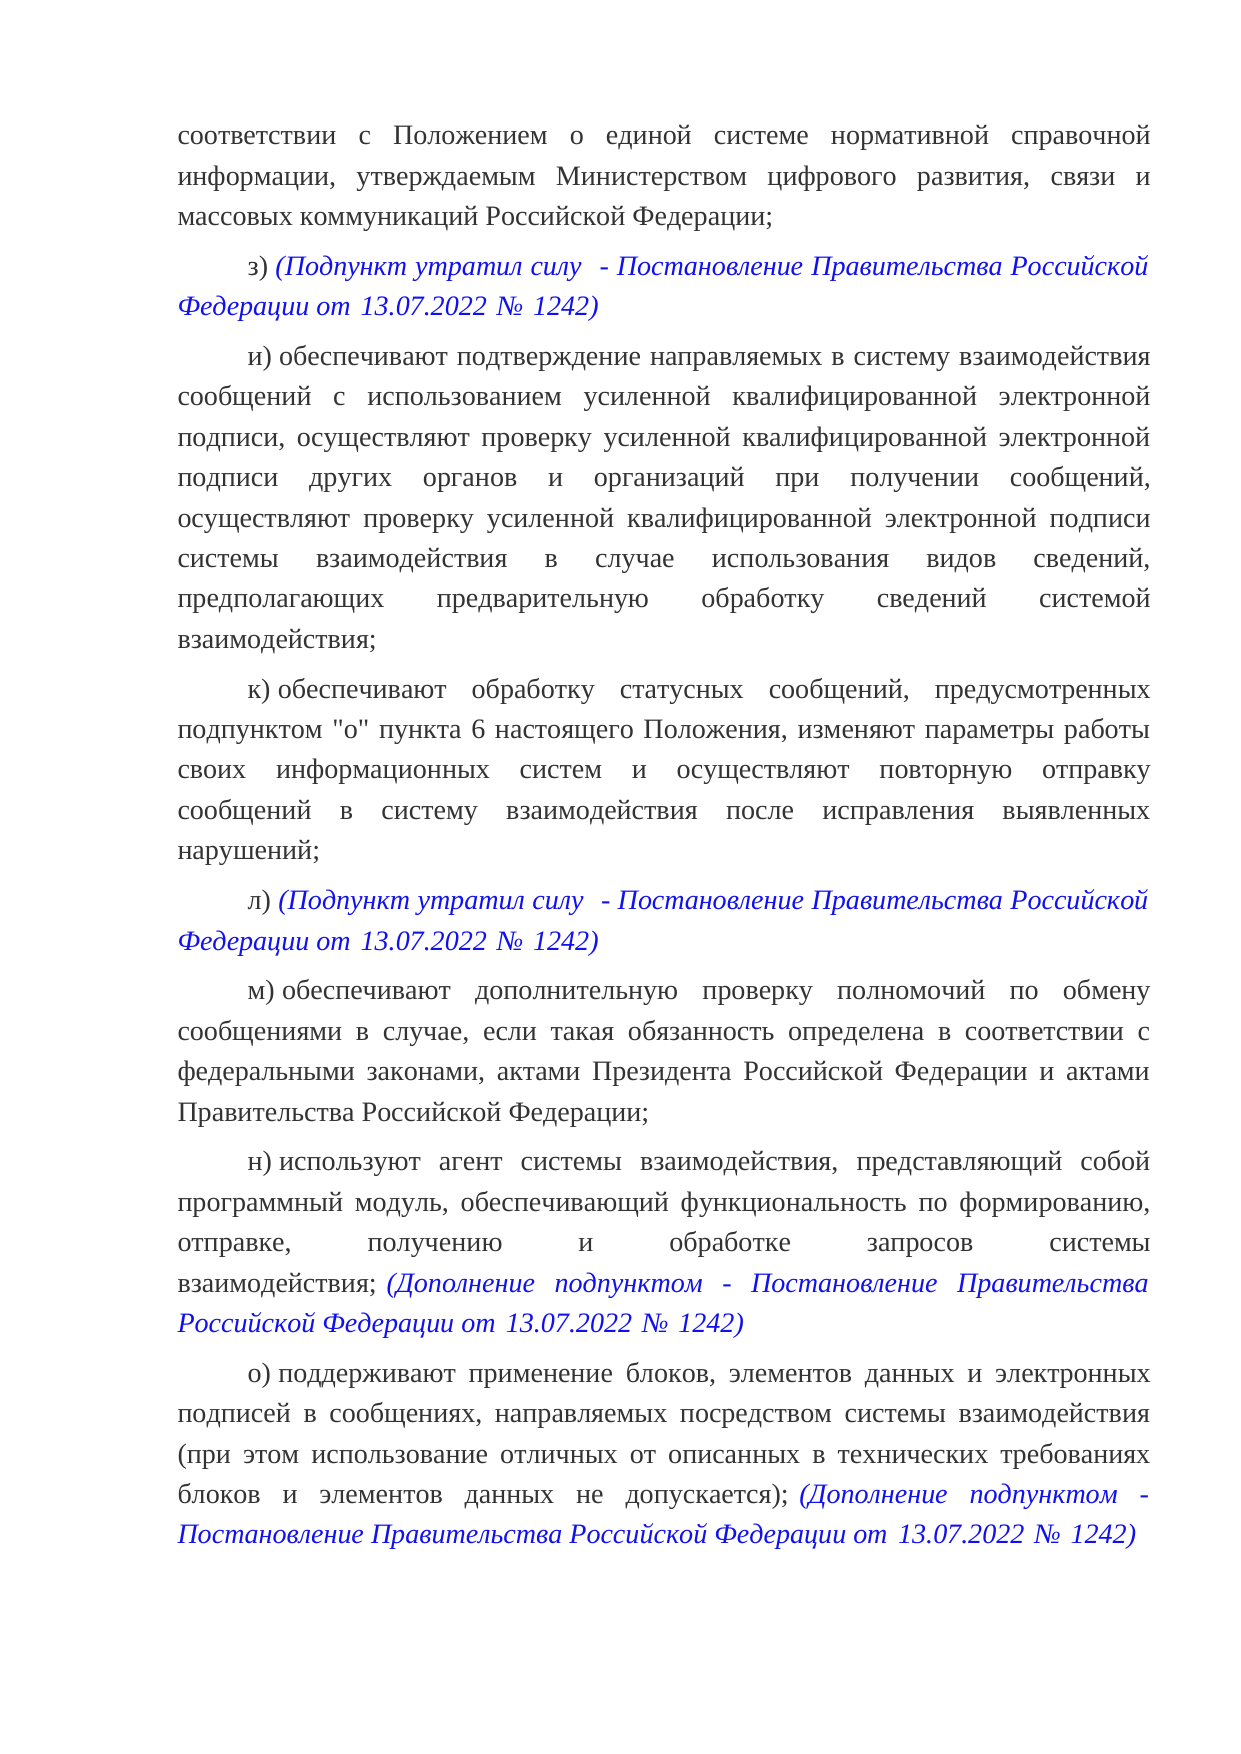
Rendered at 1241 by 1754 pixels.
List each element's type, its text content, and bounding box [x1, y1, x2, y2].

text н) используют агент системы взаимодействия, представляющий собой программный модуль, обеспечивающий функциональность по формированию, отправке, получению и обработке запросов системы взаимодействия; (Дополнение подпунктом - Постановление Правительства Российской Федерации от 13.07.2022 № 1242) [177, 1144, 1152, 1338]
text л) (Подпункт утратил силу - Постановление Правительства Российской Федерации от 13.07.2022 № 1242) [177, 883, 1152, 956]
text к) обеспечивают обработку статусных сообщений, предусмотренных подпунктом "о" пункта 6 настоящего Положения, изменяют параметры работы своих информационных систем и осуществляют повторную отправку сообщений в систему взаимодействия после исправления выявленных нарушений; [177, 672, 1152, 866]
text и) обеспечивают подтверждение направляемых в систему взаимодействия сообщений с использованием усиленной квалифицированной электронной подписи, осуществляют проверку усиленной квалифицированной электронной подписи других органов и организаций при получении сообщений, осуществляют проверку усиленной квалифицированной электронной подписи системы взаимодействия в случае использования видов сведений, предполагающих предварительную обработку сведений системой взаимодействия; [177, 339, 1152, 654]
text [177, 118, 1152, 231]
text о) поддерживают применение блоков, элементов данных и электронных подписей в сообщениях, направляемых посредством системы взаимодействия (при этом использование отличных от описанных в технических требованиях блоков и элементов данных не допускается); (Дополнение подпунктом - Постановление Правительства Российской Федерации от 13.07.2022 № 1242) [177, 1356, 1152, 1550]
text з) (Подпункт утратил силу - Постановление Правительства Российской Федерации от 13.07.2022 № 1242) [177, 249, 1152, 322]
text м) обеспечивают дополнительную проверку полномочий по обмену сообщениями в случае, если такая обязанность определена в соответствии с федеральными законами, актами Президента Российской Федерации и актами Правительства Российской Федерации; [177, 973, 1152, 1127]
